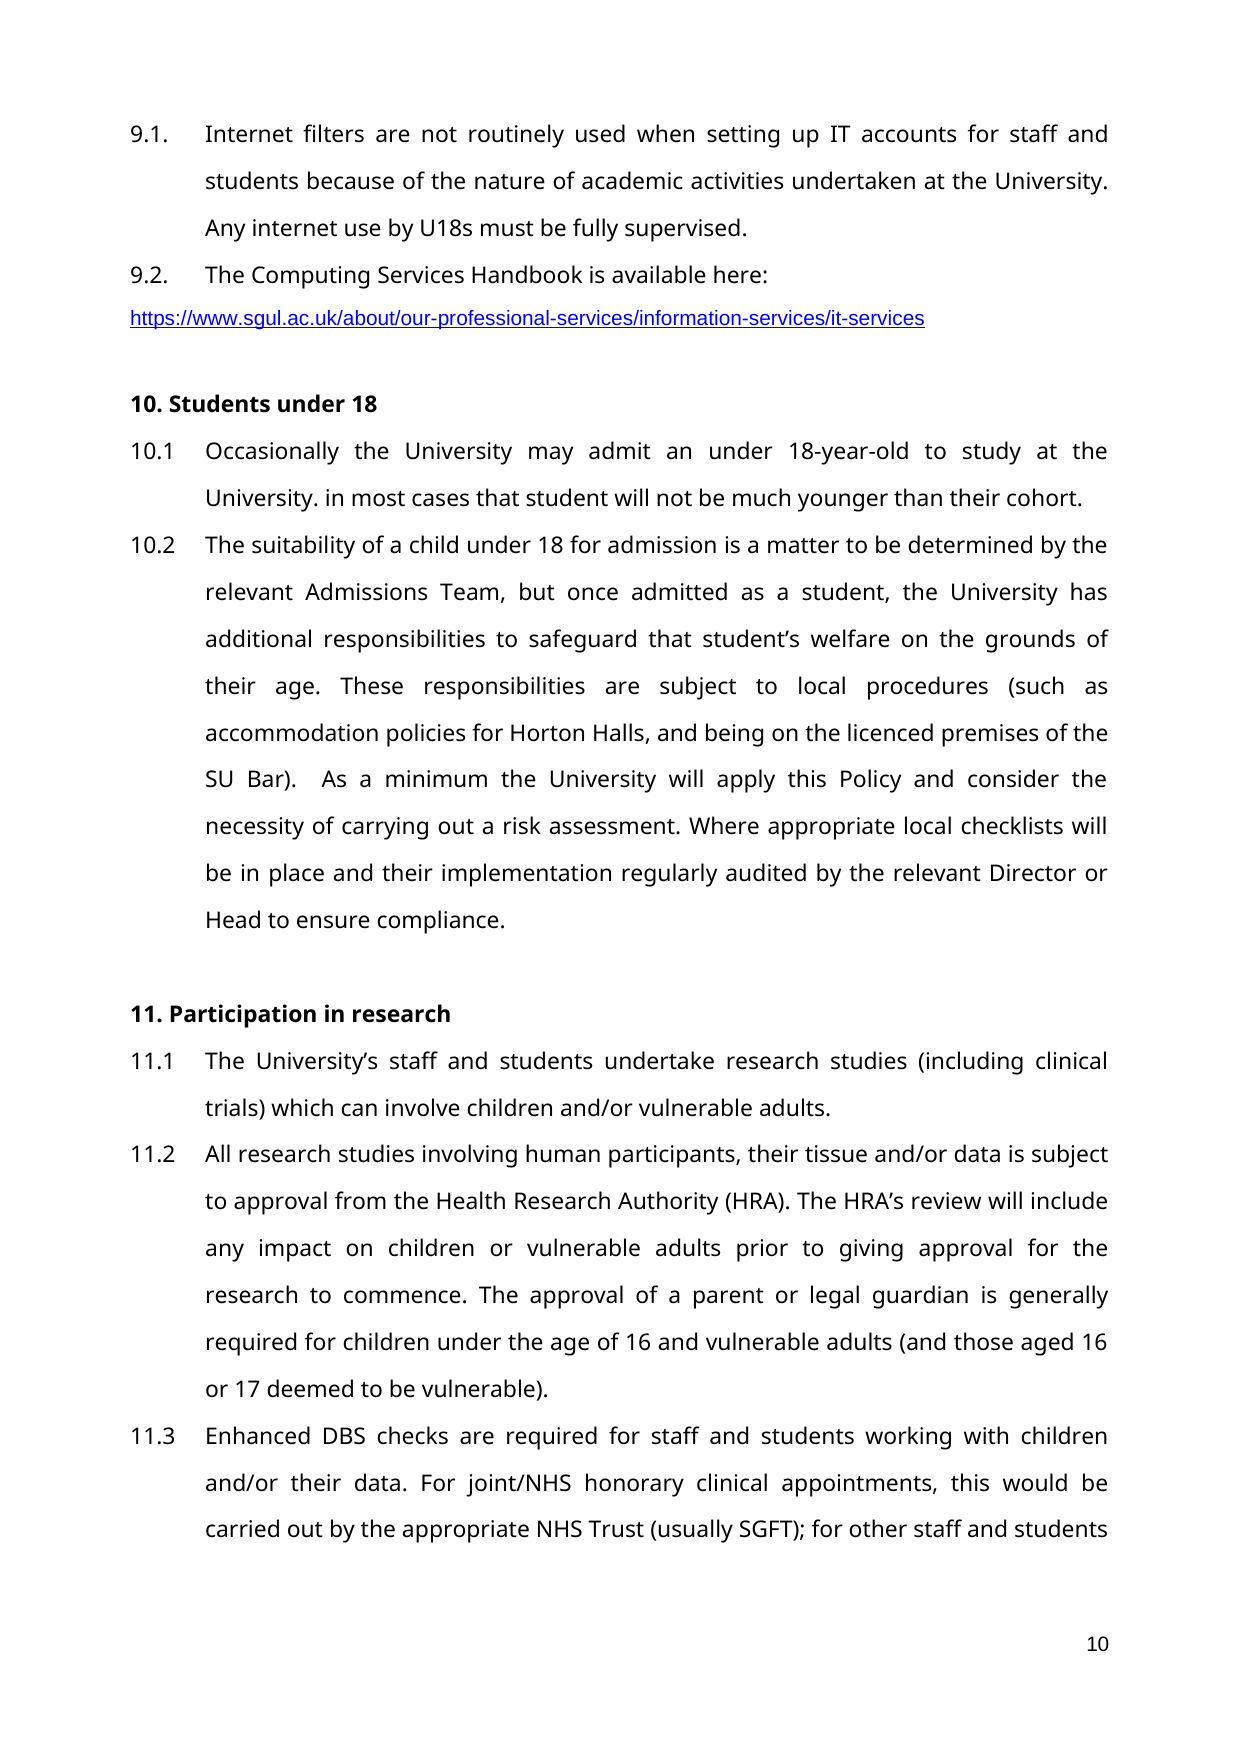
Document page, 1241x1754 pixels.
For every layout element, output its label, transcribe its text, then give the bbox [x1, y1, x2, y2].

text 9.2. The Computing Services Handbook is available here: [130, 259, 1109, 290]
text 11. Participation in research [130, 998, 1109, 1029]
text 10. Students under 18 [130, 388, 1109, 420]
text https://www.sgul.ac.uk/about/our-professional-services/information-services/it-services [130, 306, 1109, 329]
text 9.1. Internet filters are not routinely used when setting up IT accounts for staff and students because of the nature of academic activities undertaken at the University. Any internet use by U18s must be fully supervised. [130, 118, 1109, 243]
text 10.1 Occasionally the University may admit an under 18-year-old to study at the University. in most cases that student will not be much younger than their cohort. [130, 435, 1109, 513]
text 11.1 The University’s staff and students undertake research studies (including clinical trials) which can involve children and/or vulnerable adults. [130, 1045, 1109, 1123]
text 10.2 The suitability of a child under 18 for admission is a matter to be determined by the relevant Admissions Team, but once admitted as a student, the University has additional responsibilities to safeguard that student’s welfare on the grounds of their age. These responsibilities are subject to local procedures (such as accommodation policies for Horton Halls, and being on the licenced premises of the SU Bar). As a minimum the University will apply this Policy and consider the necessity of carrying out a risk assessment. Where appropriate local checklists will be in place and their implementation regularly audited by the relevant Director or Head to ensure compliance. [130, 529, 1109, 935]
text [130, 1420, 1109, 1545]
text 11.2 All research studies involving human participants, their tissue and/or data is subject to approval from the Health Research Authority (HRA). The HRA’s review will include any impact on children or vulnerable adults prior to giving approval for the research to commence. The approval of a parent or legal guardian is generally required for children under the age of 16 and vulnerable adults (and those aged 16 or 17 deemed to be vulnerable). [130, 1138, 1109, 1404]
